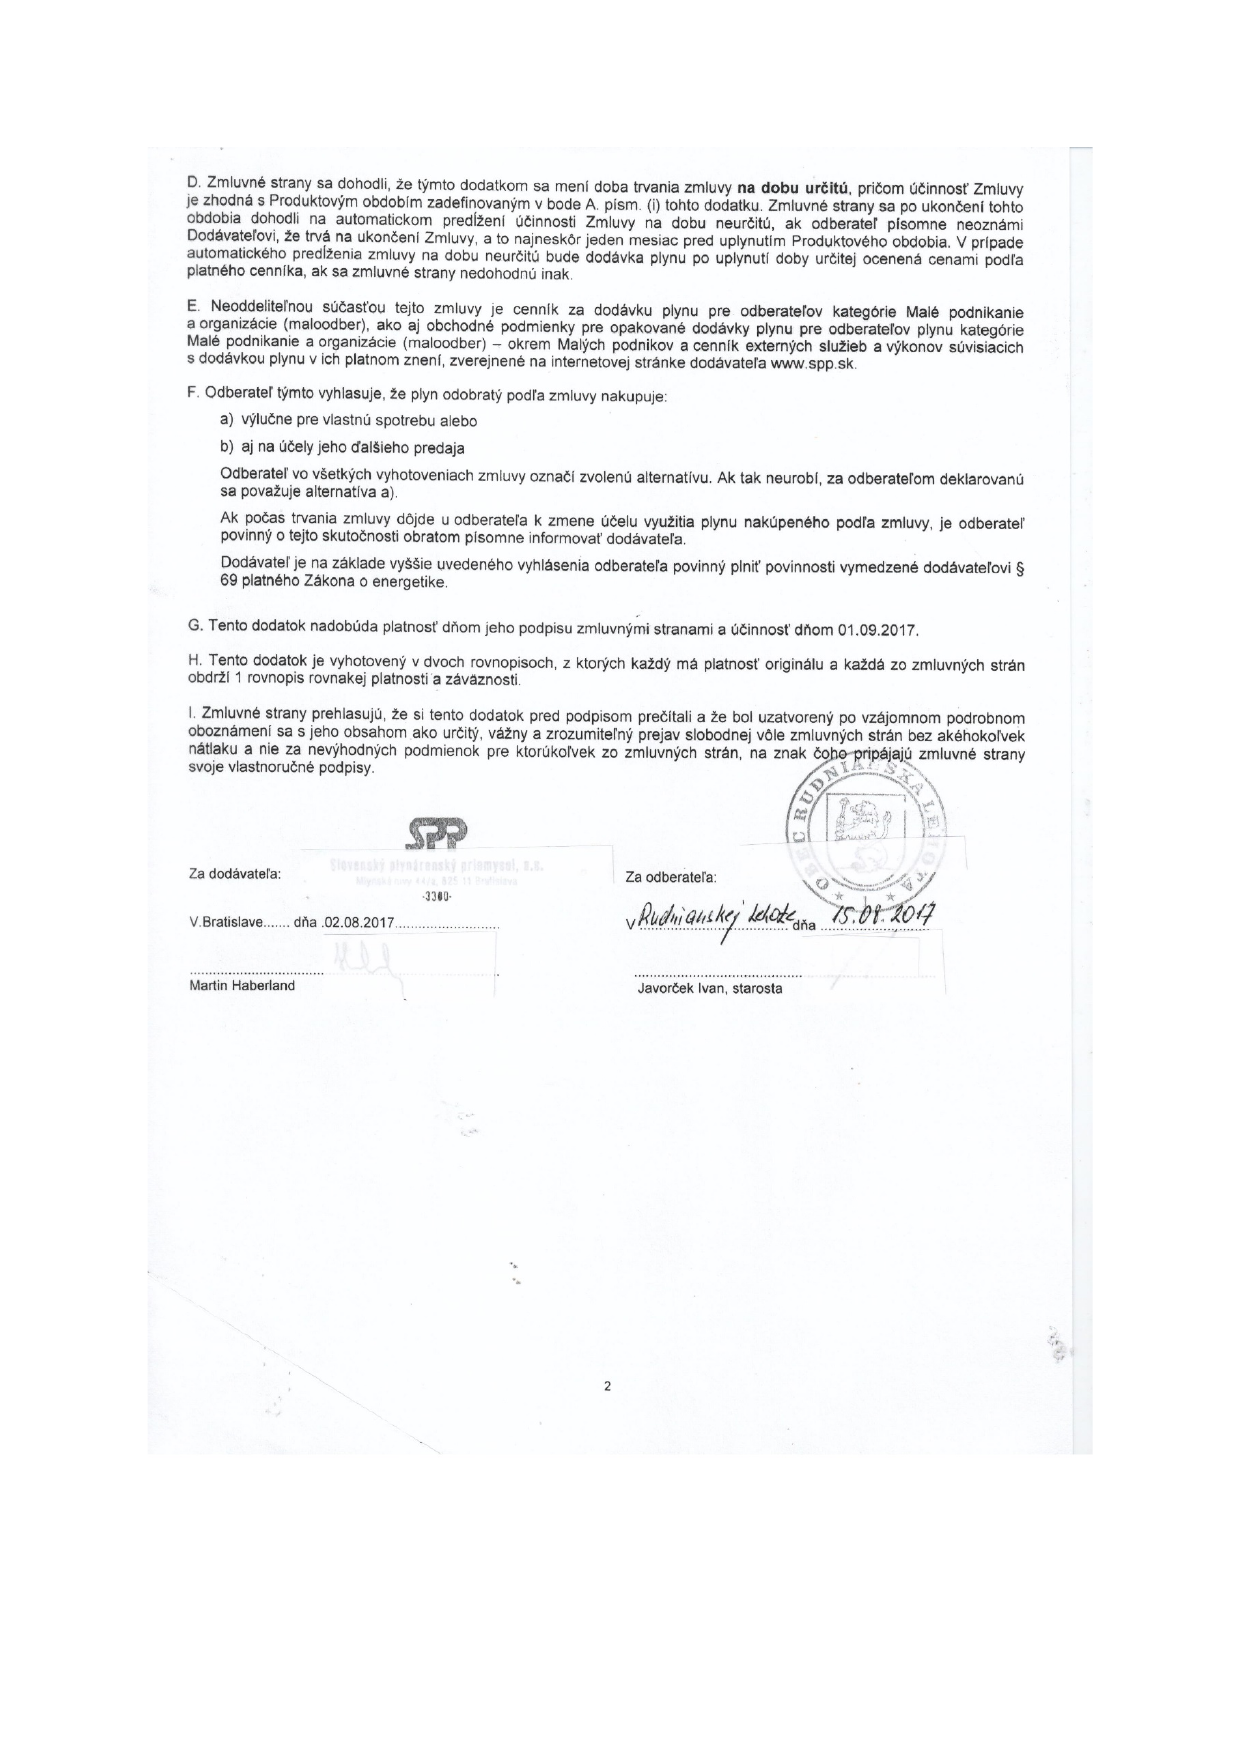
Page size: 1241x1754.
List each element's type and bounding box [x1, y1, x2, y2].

picture [147, 147, 1093, 1467]
